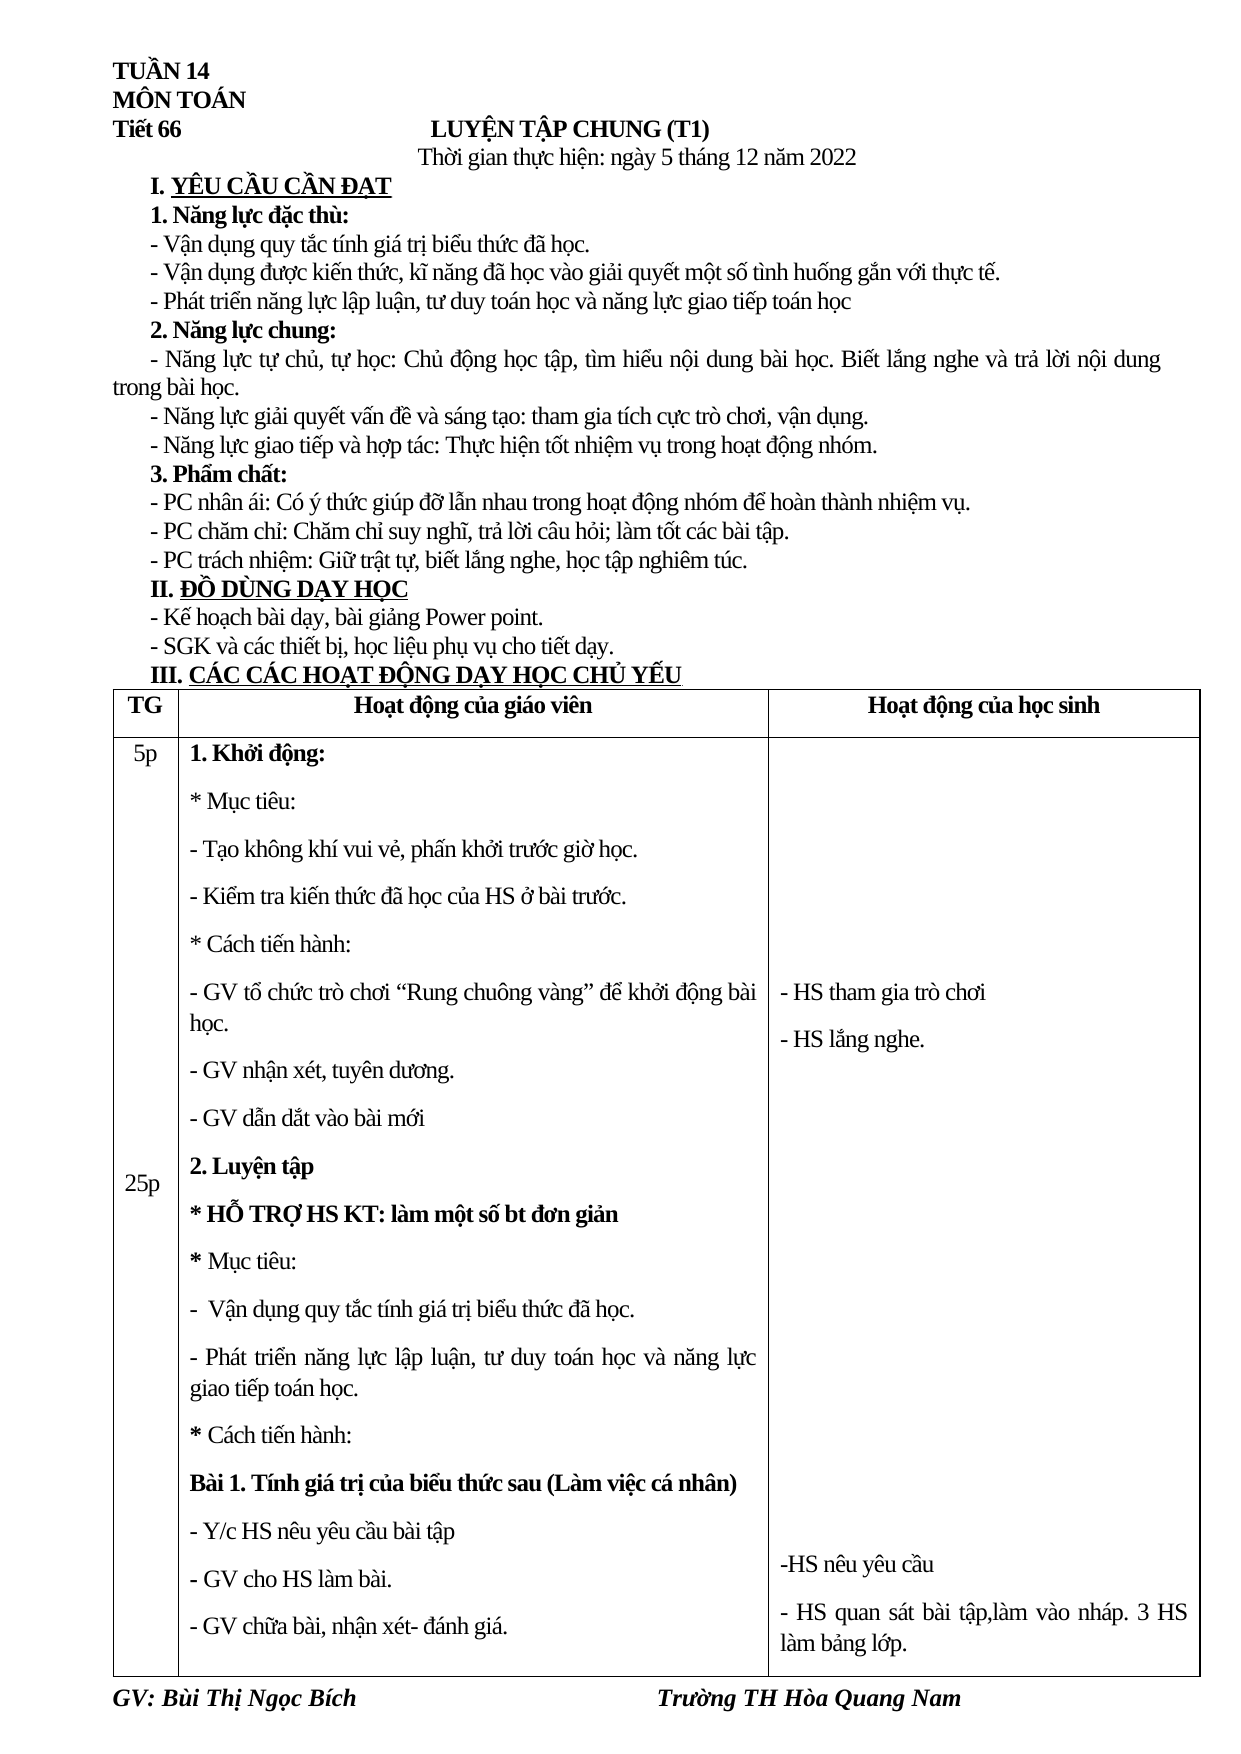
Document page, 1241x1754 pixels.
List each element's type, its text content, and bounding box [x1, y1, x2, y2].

text - Vận dụng quy tắc tính giá trị biểu thức đã học. [112, 229, 1162, 257]
text - PC trách nhiệm: Giữ trật tự, biết lắng nghe, học tập nghiêm túc. [112, 545, 1162, 574]
text - Năng lực tự chủ, tự học: Chủ động học tập, tìm hiểu nội dung bài học. Biết lắng nghe và trả lời nội dung trong bài học. [112, 344, 1162, 401]
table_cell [769, 738, 1199, 1676]
text - PC chăm chỉ: Chăm chỉ suy nghĩ, trả lời câu hỏi; làm tốt các bài tập. [112, 516, 1162, 545]
text - Năng lực giải quyết vấn đề và sáng tạo: tham gia tích cực trò chơi, vận dụng. [112, 401, 1162, 430]
text II. ĐỒ DÙNG DẠY HỌC [112, 574, 1162, 602]
table_cell 5p 25p 5p [114, 738, 178, 1676]
text 2. Năng lực chung: [112, 315, 1162, 344]
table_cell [179, 738, 768, 1676]
text TUẦN 14 [112, 56, 1162, 85]
text 1. Năng lực đặc thù: [112, 200, 1162, 229]
table_header Hoạt động của giáo viên [179, 690, 768, 737]
table_header TG [114, 690, 178, 737]
text Tiết 66 LUYỆN TẬP CHUNG (T1) [112, 114, 1162, 142]
text Thời gian thực hiện: ngày 5 tháng 12 năm 2022 [112, 142, 1162, 171]
text III. CÁC CÁC HOẠT ĐỘNG DẠY HỌC CHỦ YẾU [112, 660, 1162, 689]
text - SGK và các thiết bị, học liệu phụ vụ cho tiết dạy. [112, 631, 1162, 660]
text I. YÊU CẦU CẦN ĐẠT [112, 171, 1162, 200]
table_header Hoạt động của học sinh [769, 690, 1199, 737]
text - Năng lực giao tiếp và hợp tác: Thực hiện tốt nhiệm vụ trong hoạt động nhóm. [112, 430, 1162, 459]
text - PC nhân ái: Có ý thức giúp đỡ lẫn nhau trong hoạt động nhóm để hoàn thành nhiệm vụ. [112, 487, 1162, 516]
text - Vận dụng được kiến thức, kĩ năng đã học vào giải quyết một số tình huống gắn với thực tế. [112, 257, 1162, 286]
text - Phát triển năng lực lập luận, tư duy toán học và năng lực giao tiếp toán học [112, 286, 1162, 315]
text 3. Phẩm chất: [112, 459, 1162, 487]
text MÔN TOÁN [112, 85, 1162, 114]
text - Kế hoạch bài dạy, bài giảng Power point. [112, 602, 1162, 631]
